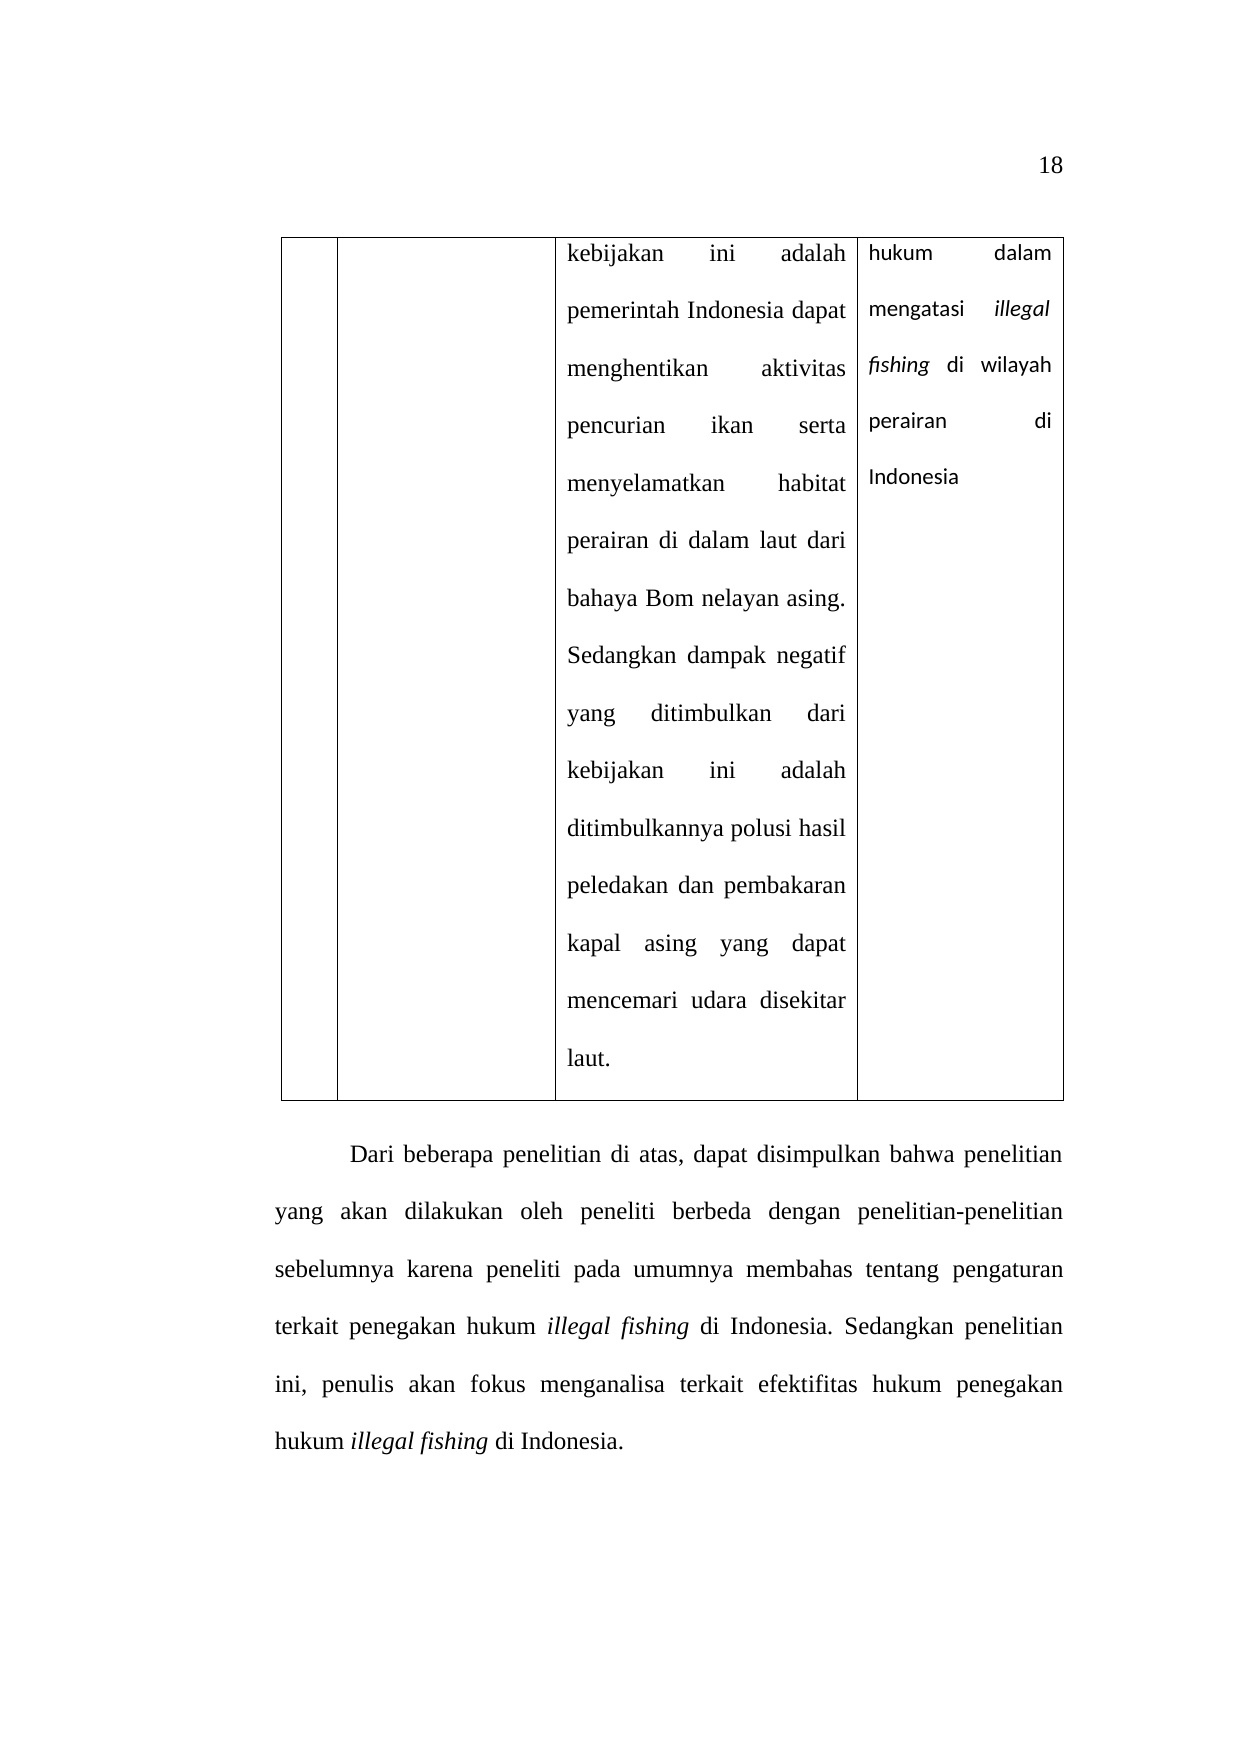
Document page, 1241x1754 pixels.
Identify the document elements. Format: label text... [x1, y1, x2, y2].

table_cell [556, 238, 857, 1100]
text Dari beberapa penelitian di atas, dapat disimpulkan bahwa penelitian yang akan dilakukan oleh peneliti berbeda dengan penelitian-penelitian sebelumnya karena peneliti pada umumnya membahas tentang pengaturan terkait penegakan hukum illegal fishing di Indonesia. Sedangkan penelitian ini, penulis akan fokus menganalisa terkait efektifitas hukum penegakan hukum illegal fishing di Indonesia. [274, 1139, 1063, 1455]
table_cell 3 [282, 238, 337, 1100]
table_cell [858, 238, 1063, 1100]
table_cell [338, 238, 555, 1100]
